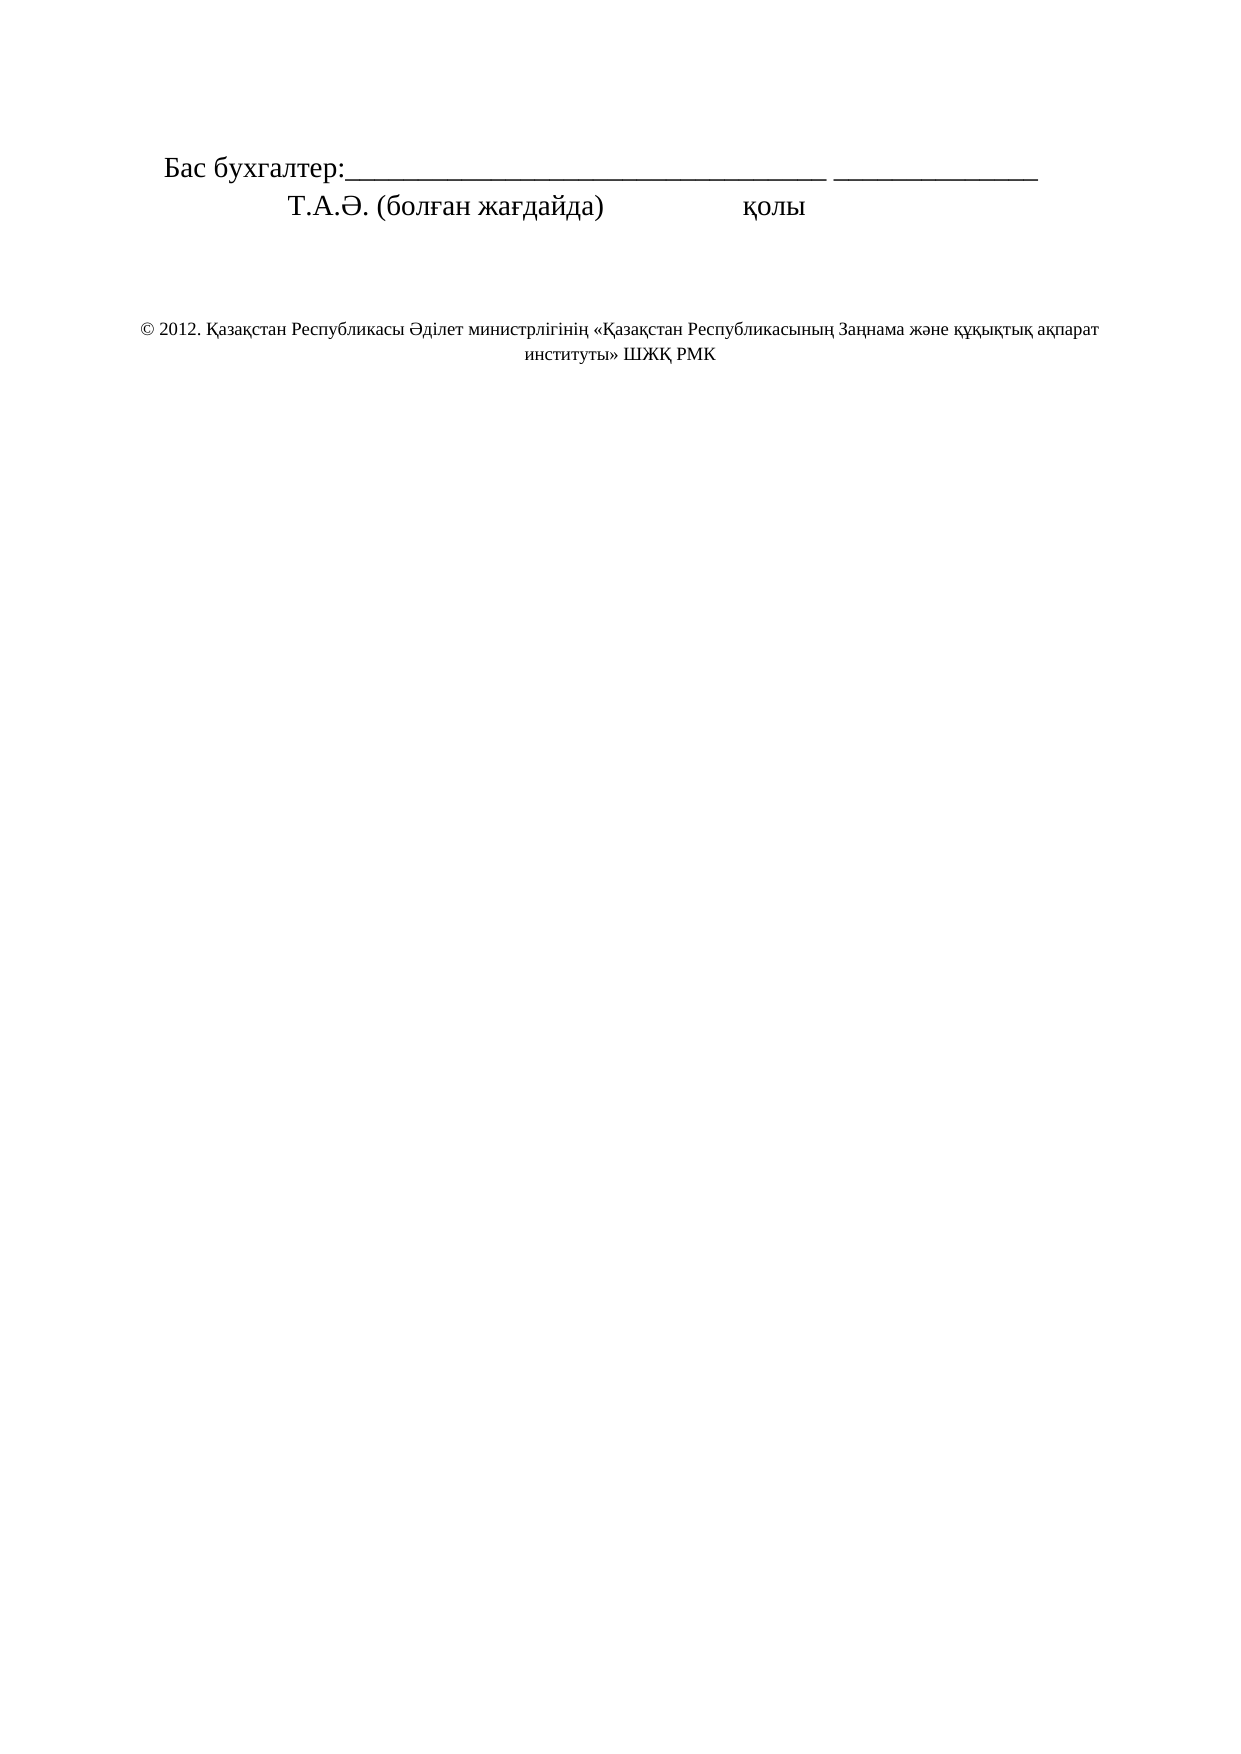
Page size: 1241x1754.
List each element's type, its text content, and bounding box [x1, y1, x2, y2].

text Т.А.Ә. (болған жағдайда) қолы [112, 188, 1128, 222]
text © 2012. Қазақстан Республикасы Әділет министрлігінің «Қазақстан Республикасының Заңнама және құқықтық ақпарат институты» ШЖҚ РМК [112, 318, 1128, 364]
text Бас бухгалтер:_________________________________ ______________ [112, 150, 1128, 183]
